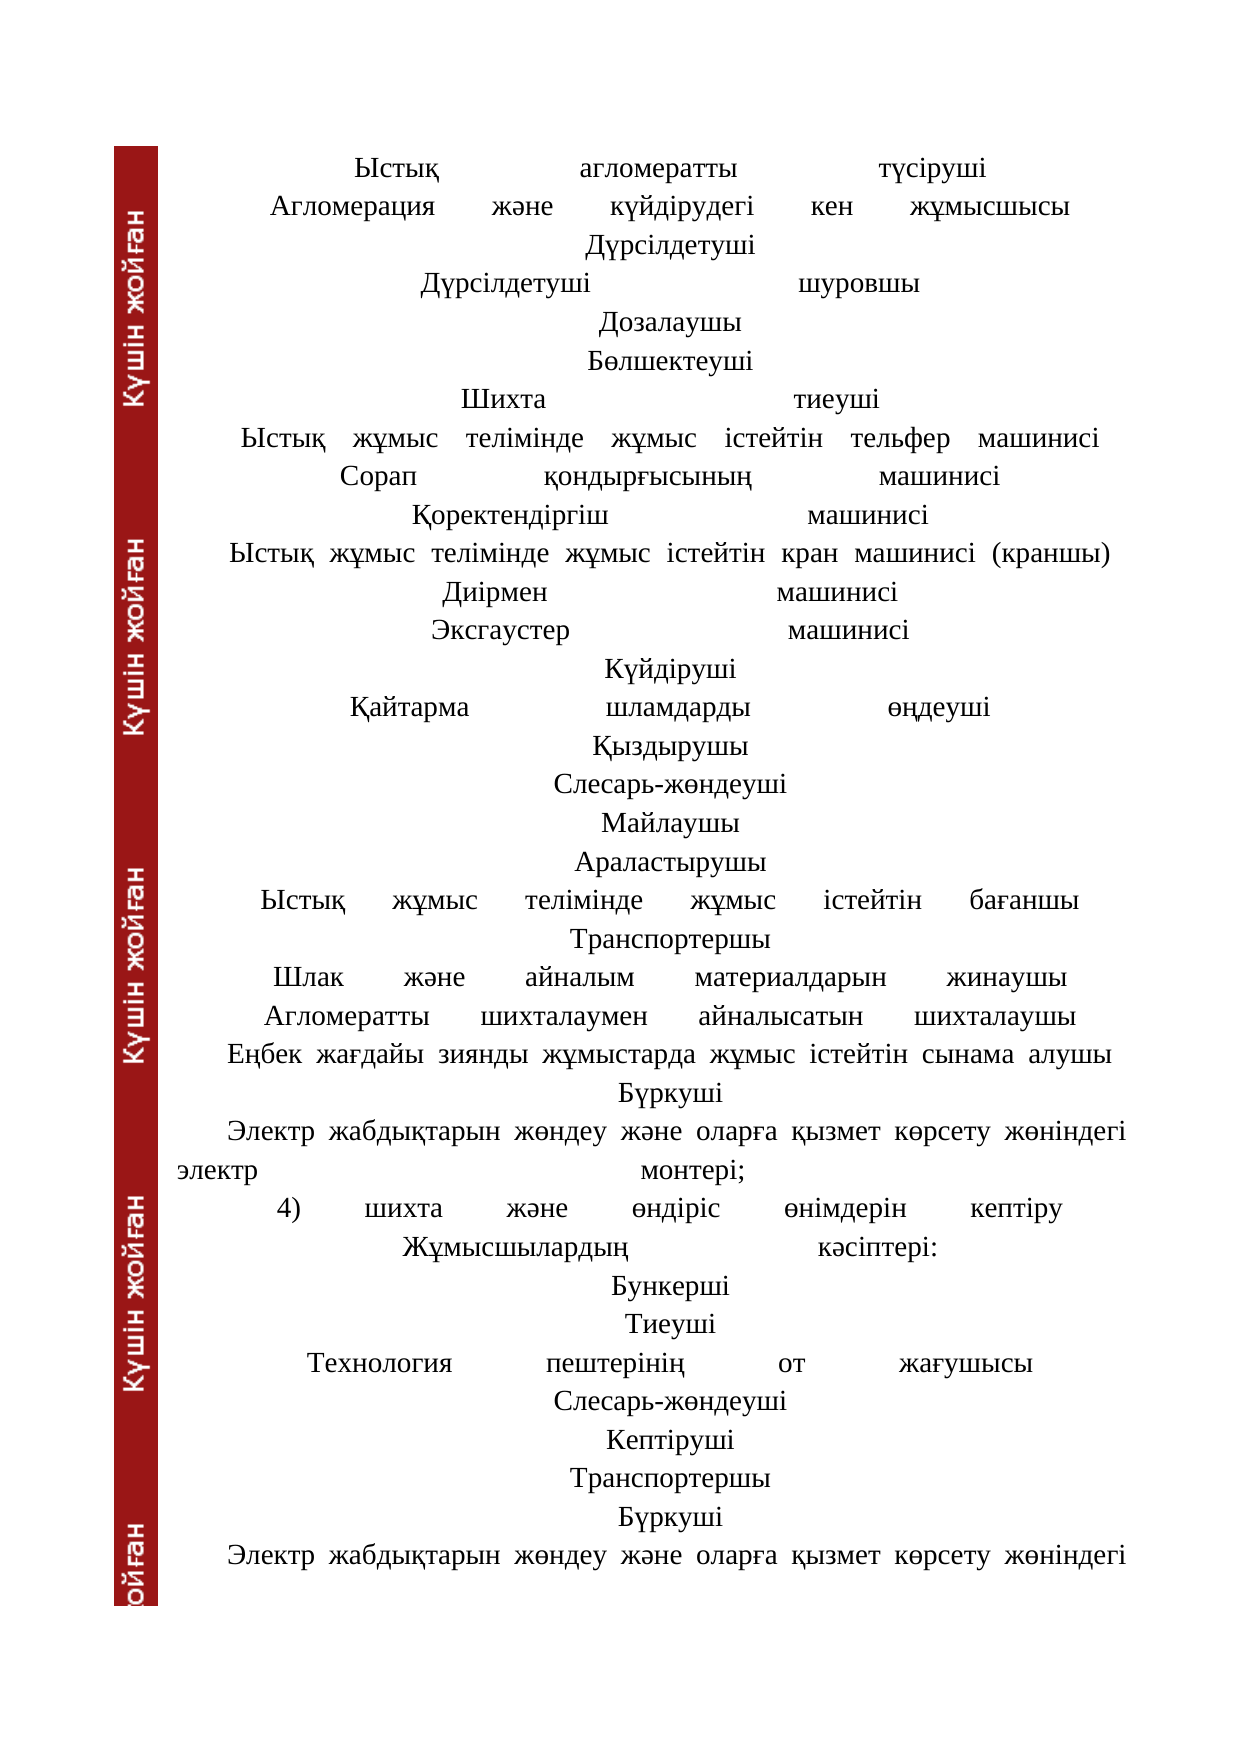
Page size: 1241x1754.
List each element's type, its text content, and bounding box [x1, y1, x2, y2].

picture [114, 146, 158, 150]
picture [114, 1571, 158, 1606]
